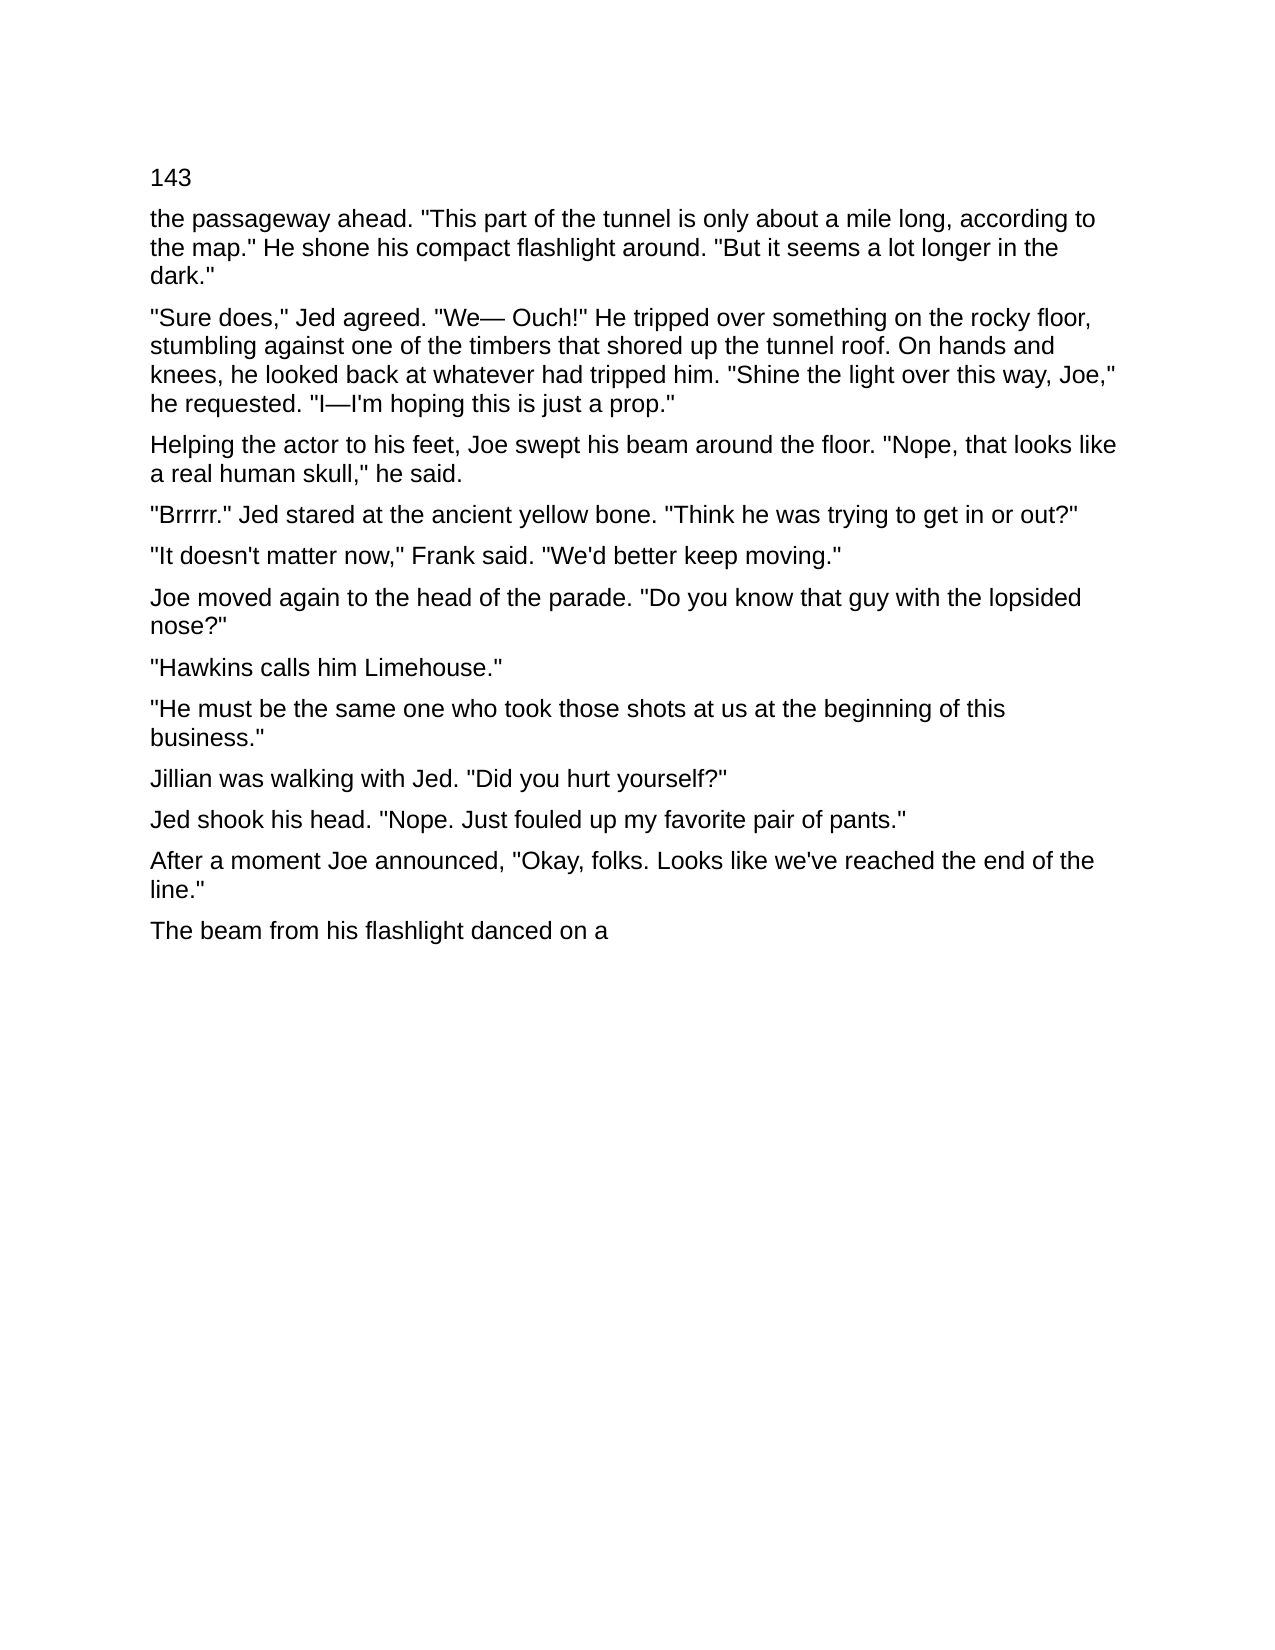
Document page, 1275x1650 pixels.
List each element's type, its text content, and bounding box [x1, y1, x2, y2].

text 143 [150, 162, 1125, 191]
text "He must be the same one who took those shots at us at the beginning of this business." [150, 694, 1125, 751]
text Jed shook his head. "Nope. Just fouled up my favorite pair of pants." [150, 805, 1125, 834]
text After a moment Joe announced, "Okay, folks. Looks like we've reached the end of the line." [150, 846, 1125, 904]
text Joe moved again to the head of the parade. "Do you know that guy with the lopsided nose?" [150, 582, 1125, 640]
text the passageway ahead. "This part of the tunnel is only about a mile long, according to the map." He shone his compact flashlight around. "But it seems a lot longer in the dark." [150, 204, 1125, 290]
text "Brrrrr." Jed stared at the ancient yellow bone. "Think he was trying to get in or out?" [150, 500, 1125, 529]
text "It doesn't matter now," Frank said. "We'd better keep moving." [150, 541, 1125, 570]
text "Sure does," Jed agreed. "We— Ouch!" He tripped over something on the rocky floor, stumbling against one of the timbers that shored up the tunnel roof. On hands and knees, he looked back at whatever had tripped him. "Shine the light over this way, Joe," he requested. "I—I'm hoping this is just a prop." [150, 302, 1125, 417]
text Helping the actor to his feet, Joe swept his beam around the floor. "Nope, that looks like a real human skull," he said. [150, 430, 1125, 487]
text Jillian was walking with Jed. "Did you hurt yourself?" [150, 764, 1125, 792]
text "Hawkins calls him Limehouse." [150, 652, 1125, 681]
text The beam from his flashlight danced on a [150, 916, 1125, 945]
